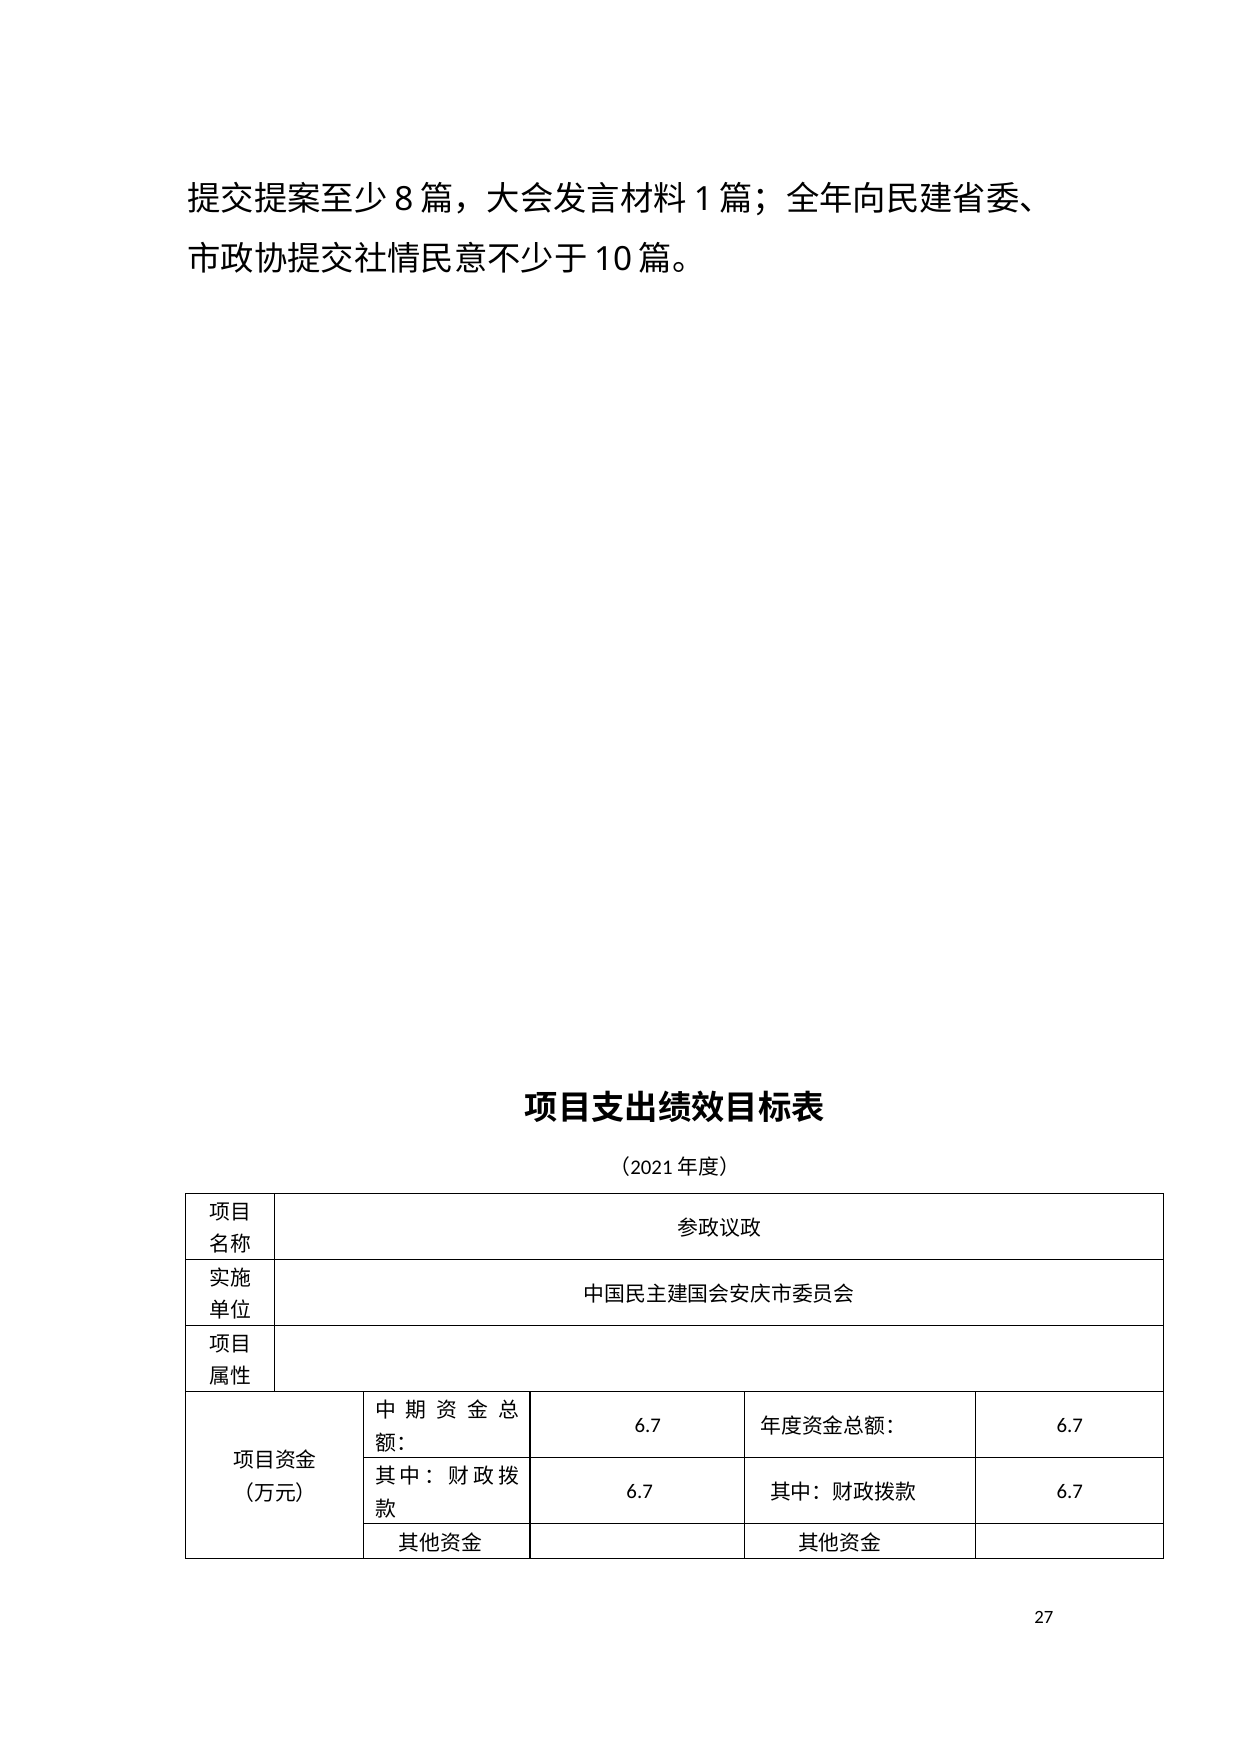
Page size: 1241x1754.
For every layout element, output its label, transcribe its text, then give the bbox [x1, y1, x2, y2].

table_cell 参政议政 [275, 1194, 1163, 1259]
table_cell 其中：财政拨款 [745, 1458, 975, 1523]
table_cell 实施 单位 [186, 1260, 274, 1325]
table_cell [275, 1326, 1163, 1391]
table_cell 项目资金 （万元） [186, 1392, 363, 1558]
table_header 项目支出绩效目标表 [186, 1008, 1163, 1138]
table_cell 项目 名称 [186, 1194, 274, 1259]
table_cell [531, 1524, 744, 1558]
table_cell 6.7 [976, 1392, 1163, 1457]
table_cell 其他资金 [745, 1524, 975, 1558]
table_cell 中国民主建国会安庆市委员会 [275, 1260, 1163, 1325]
table_cell 6.7 [531, 1458, 744, 1523]
table_cell 其他资金 [364, 1524, 529, 1558]
table_cell 6.7 [976, 1458, 1163, 1523]
table_cell 中期资金总额： [364, 1392, 529, 1457]
table_cell [976, 1524, 1163, 1558]
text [187, 162, 1053, 283]
table_cell 其中：财政拨款 [364, 1458, 529, 1523]
table_cell 年度资金总额： [745, 1392, 975, 1457]
table_cell 6.7 [531, 1392, 744, 1457]
table_cell 项目 属性 [186, 1326, 274, 1391]
table_cell （2021 年度） [186, 1138, 1163, 1193]
